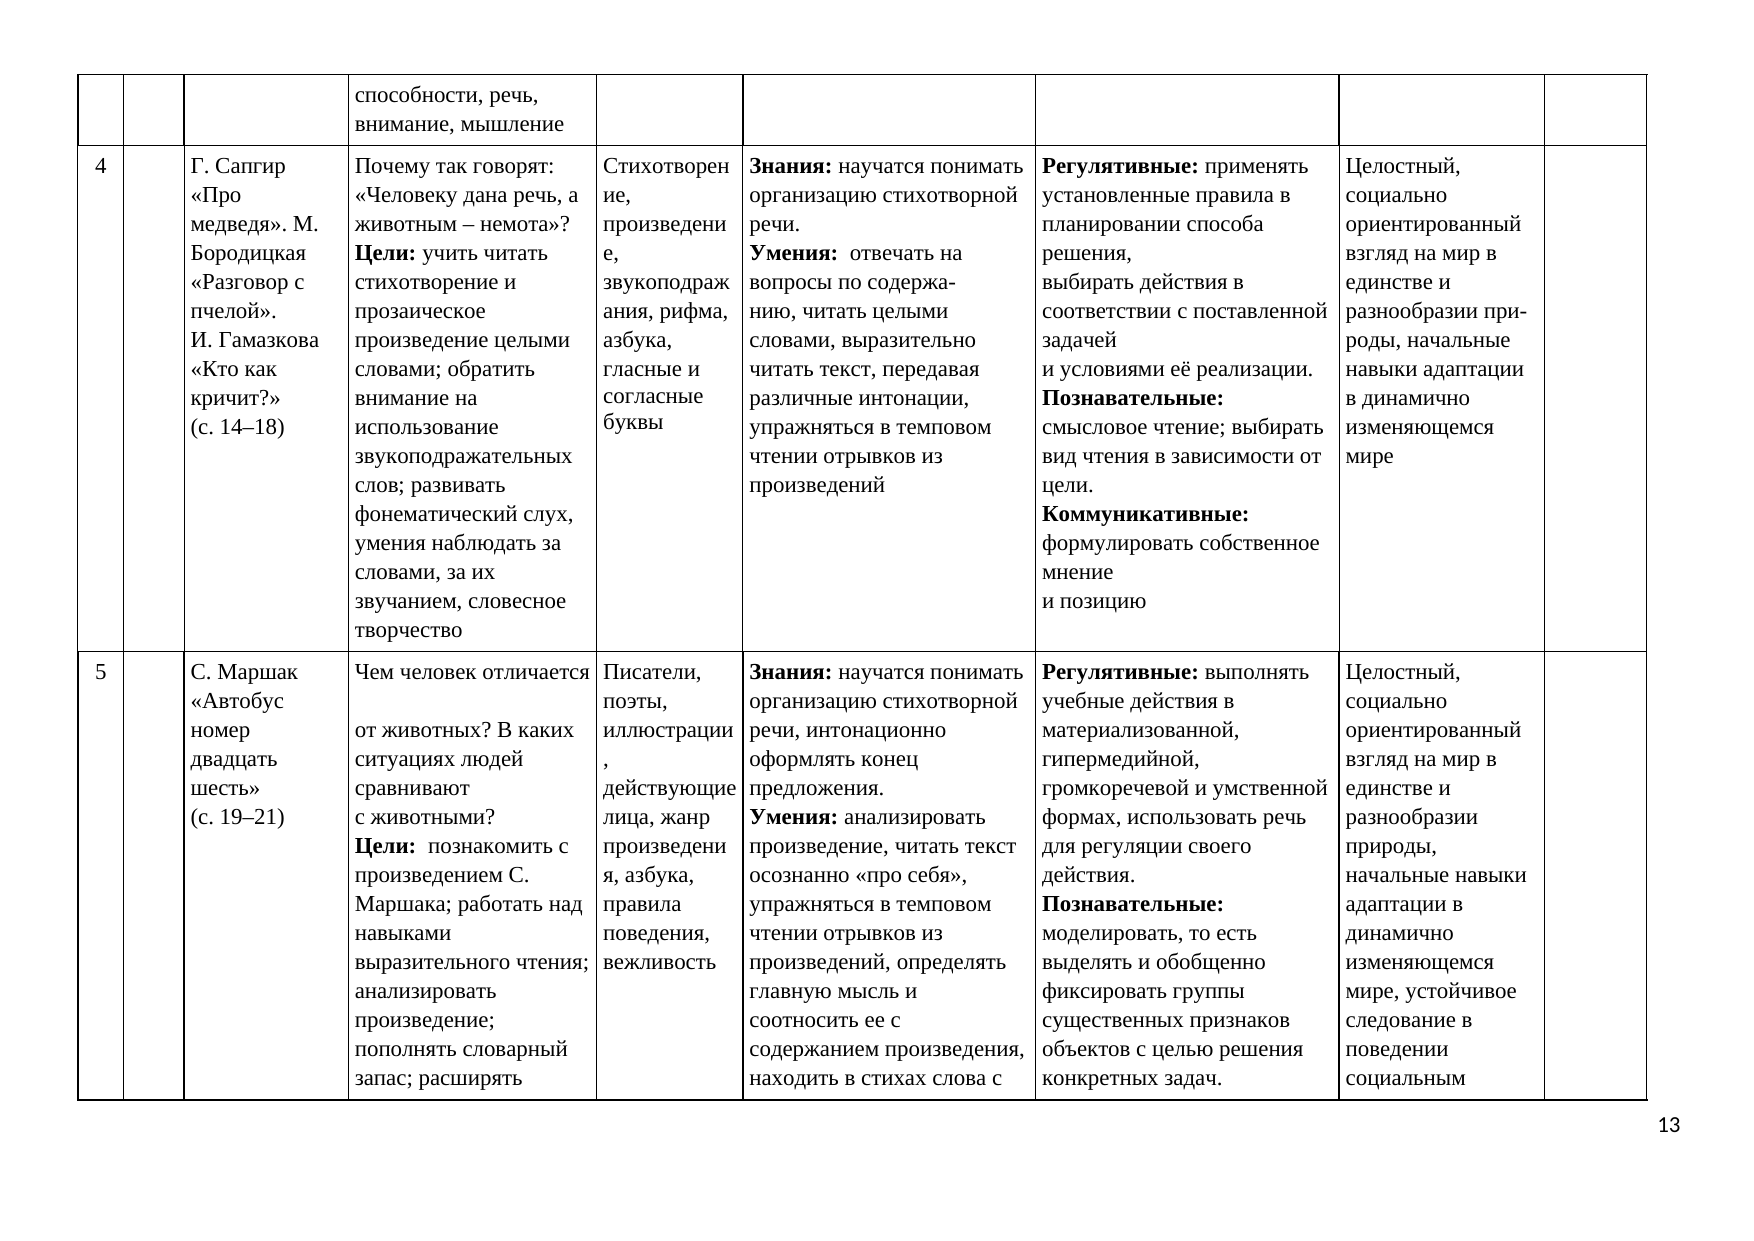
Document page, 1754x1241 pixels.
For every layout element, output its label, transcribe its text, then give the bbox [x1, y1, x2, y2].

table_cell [349, 652, 596, 1099]
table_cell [597, 75, 742, 145]
table_cell Почему так говорят: «Человеку дана речь, а животным – немота»? Цели: учить читать стихотворение и прозаическое произведение целыми словами; обратить внимание на использование звукоподражательных слов; развивать фонематический слух, умения наблюдать за словами, за их звучанием, словесное творчество [349, 146, 596, 651]
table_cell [185, 652, 348, 1099]
table_cell 5 [79, 652, 123, 1099]
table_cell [744, 75, 1035, 145]
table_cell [185, 75, 348, 145]
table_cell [744, 652, 1035, 1099]
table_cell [1036, 75, 1338, 145]
table_cell 3 [79, 75, 123, 145]
table_cell 4 [78, 146, 123, 651]
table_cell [1036, 652, 1338, 1099]
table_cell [597, 652, 742, 1099]
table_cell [1340, 652, 1544, 1099]
table_cell [124, 75, 183, 145]
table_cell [349, 75, 596, 145]
table_cell Г. Сапгир «Про медведя». М. Бородицкая «Разговор с пчелой». И. Гамазкова «Кто как кричит?» (с. 14–18) [185, 146, 348, 651]
table_cell Знания: научатся понимать организацию стихотворной речи. Умения: отвечать на вопросы по содержа- нию, читать целыми словами, выразительно читать текст, передавая различные интонации, упражняться в темповом чтении отрывков из произведений [743, 146, 1035, 651]
table_cell [1545, 75, 1646, 145]
table_cell Целостный, социально ориентированный взгляд на мир в единстве и разнообразии при- роды, начальные навыки адаптации в динамично изменяющемся мире [1340, 146, 1544, 651]
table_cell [1340, 75, 1544, 145]
table_cell [1545, 146, 1646, 651]
table_cell Регулятивные: применять установленные правила в планировании способа решения, выбирать действия в соответствии с поставленной задачей и условиями её реализации. Познавательные: смысловое чтение; выбирать вид чтения в зависимости от цели. Коммуникативные: формулировать собственное мнение и позицию [1036, 146, 1339, 651]
table_cell [124, 146, 184, 651]
table_cell [1545, 652, 1646, 1099]
table_cell Стихотворение, произведение, звукоподражания, рифма, азбука, гласные и согласные буквы [597, 146, 742, 651]
table_cell [124, 652, 183, 1099]
